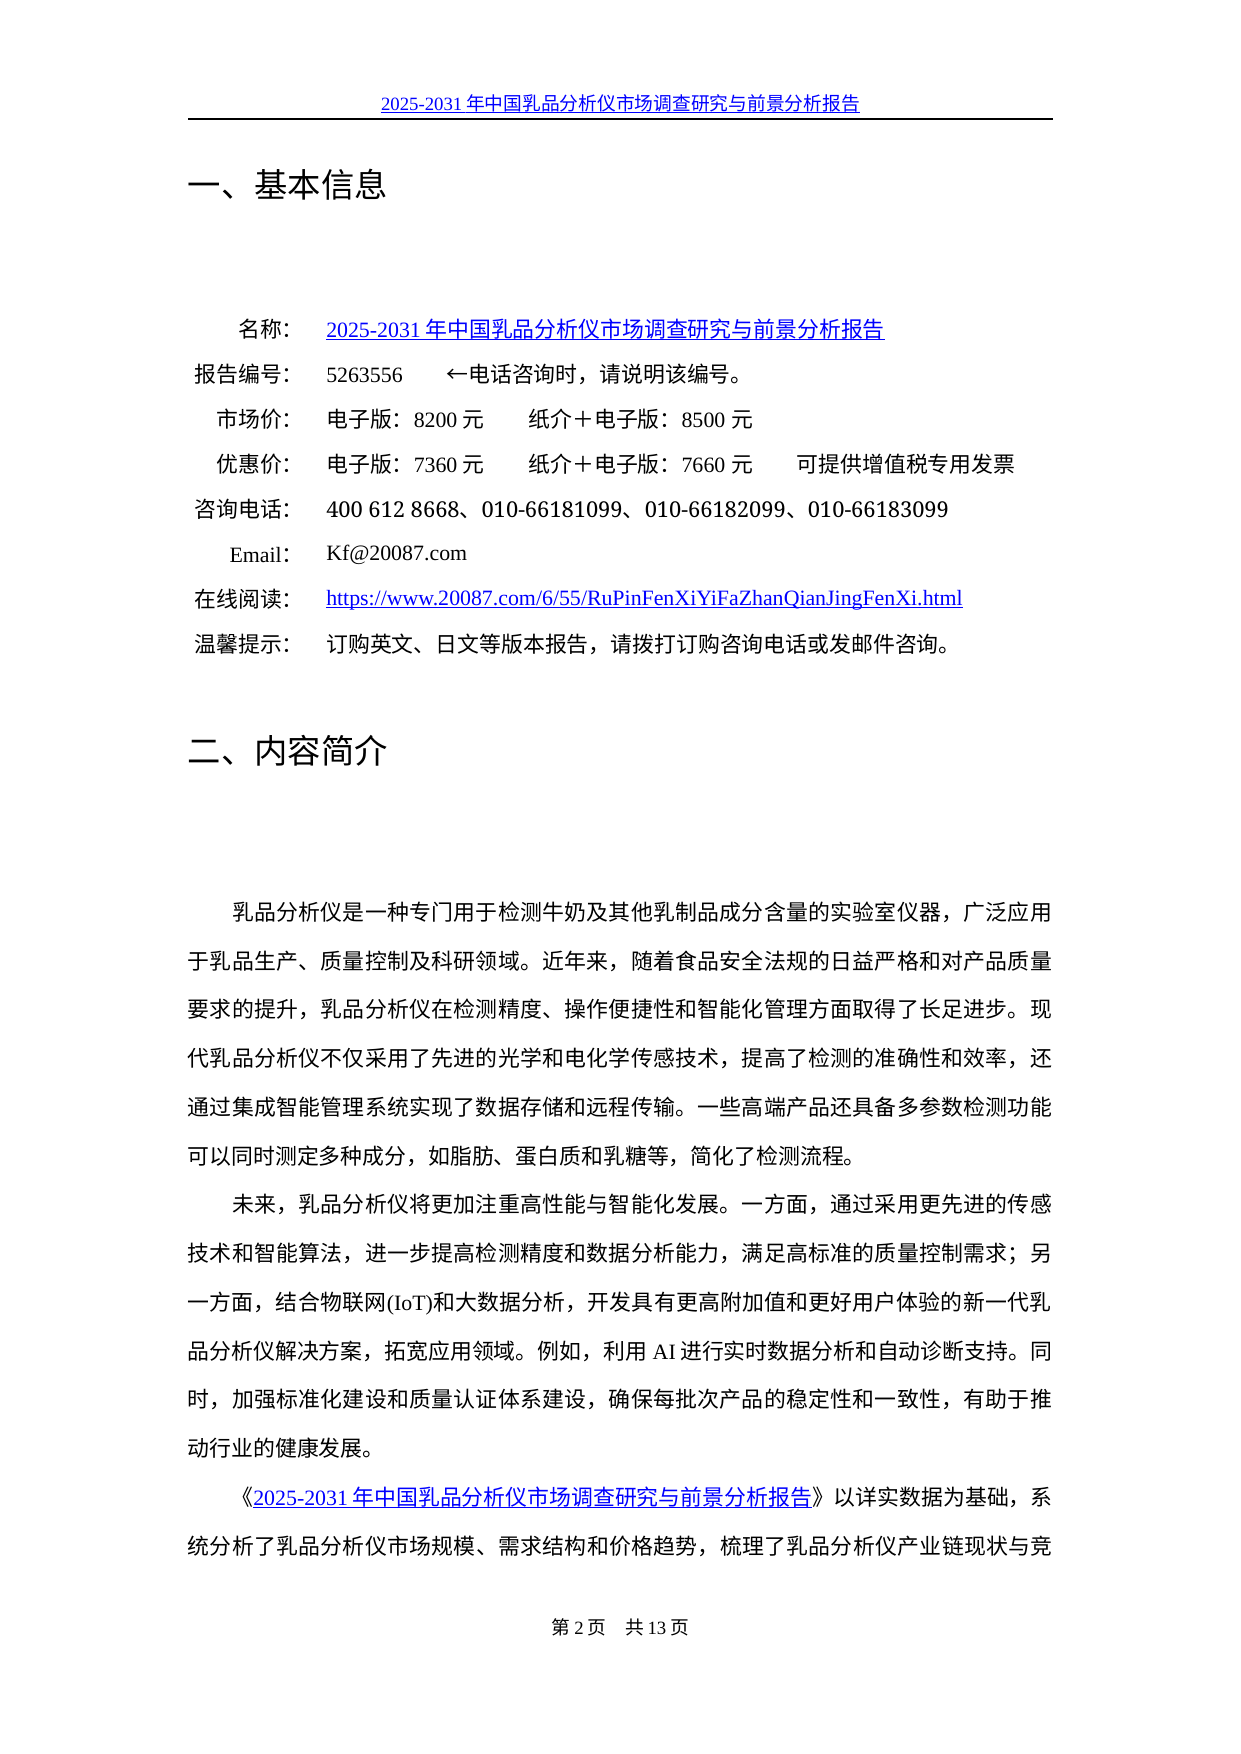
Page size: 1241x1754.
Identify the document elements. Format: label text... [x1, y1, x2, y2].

table_cell 报告编号： [167, 357, 315, 402]
table_cell 400 612 8668、010-66181099、010-66182099、010-66183099 [315, 492, 1073, 537]
table_header 2025-2031年中国乳品分析仪市场调查研究与前景分析报告 [315, 312, 1073, 357]
table_cell 订购英文、日文等版本报告，请拨打订购咨询电话或发邮件咨询。 [315, 627, 1073, 672]
title 二、内容简介 [187, 717, 1053, 782]
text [187, 894, 1053, 1561]
table_cell Email： [167, 537, 315, 582]
table_cell 在线阅读： [167, 582, 315, 627]
table_cell 市场价： [167, 402, 315, 447]
table_cell 优惠价： [167, 447, 315, 492]
table_cell Kf@20087.com [315, 537, 1073, 582]
table_header 名称： [167, 312, 315, 357]
title 一、基本信息 [187, 150, 1053, 215]
table_cell 电子版：8200 元 纸介＋电子版：8500 元 [315, 402, 1073, 447]
table_cell [315, 582, 1073, 627]
table_cell 电子版：7360 元 纸介＋电子版：7660 元 可提供增值税专用发票 [315, 447, 1073, 492]
table_cell 5263556 ←电话咨询时，请说明该编号。 [315, 357, 1073, 402]
table_cell 咨询电话： [167, 492, 315, 537]
table_cell 温馨提示： [167, 627, 315, 672]
